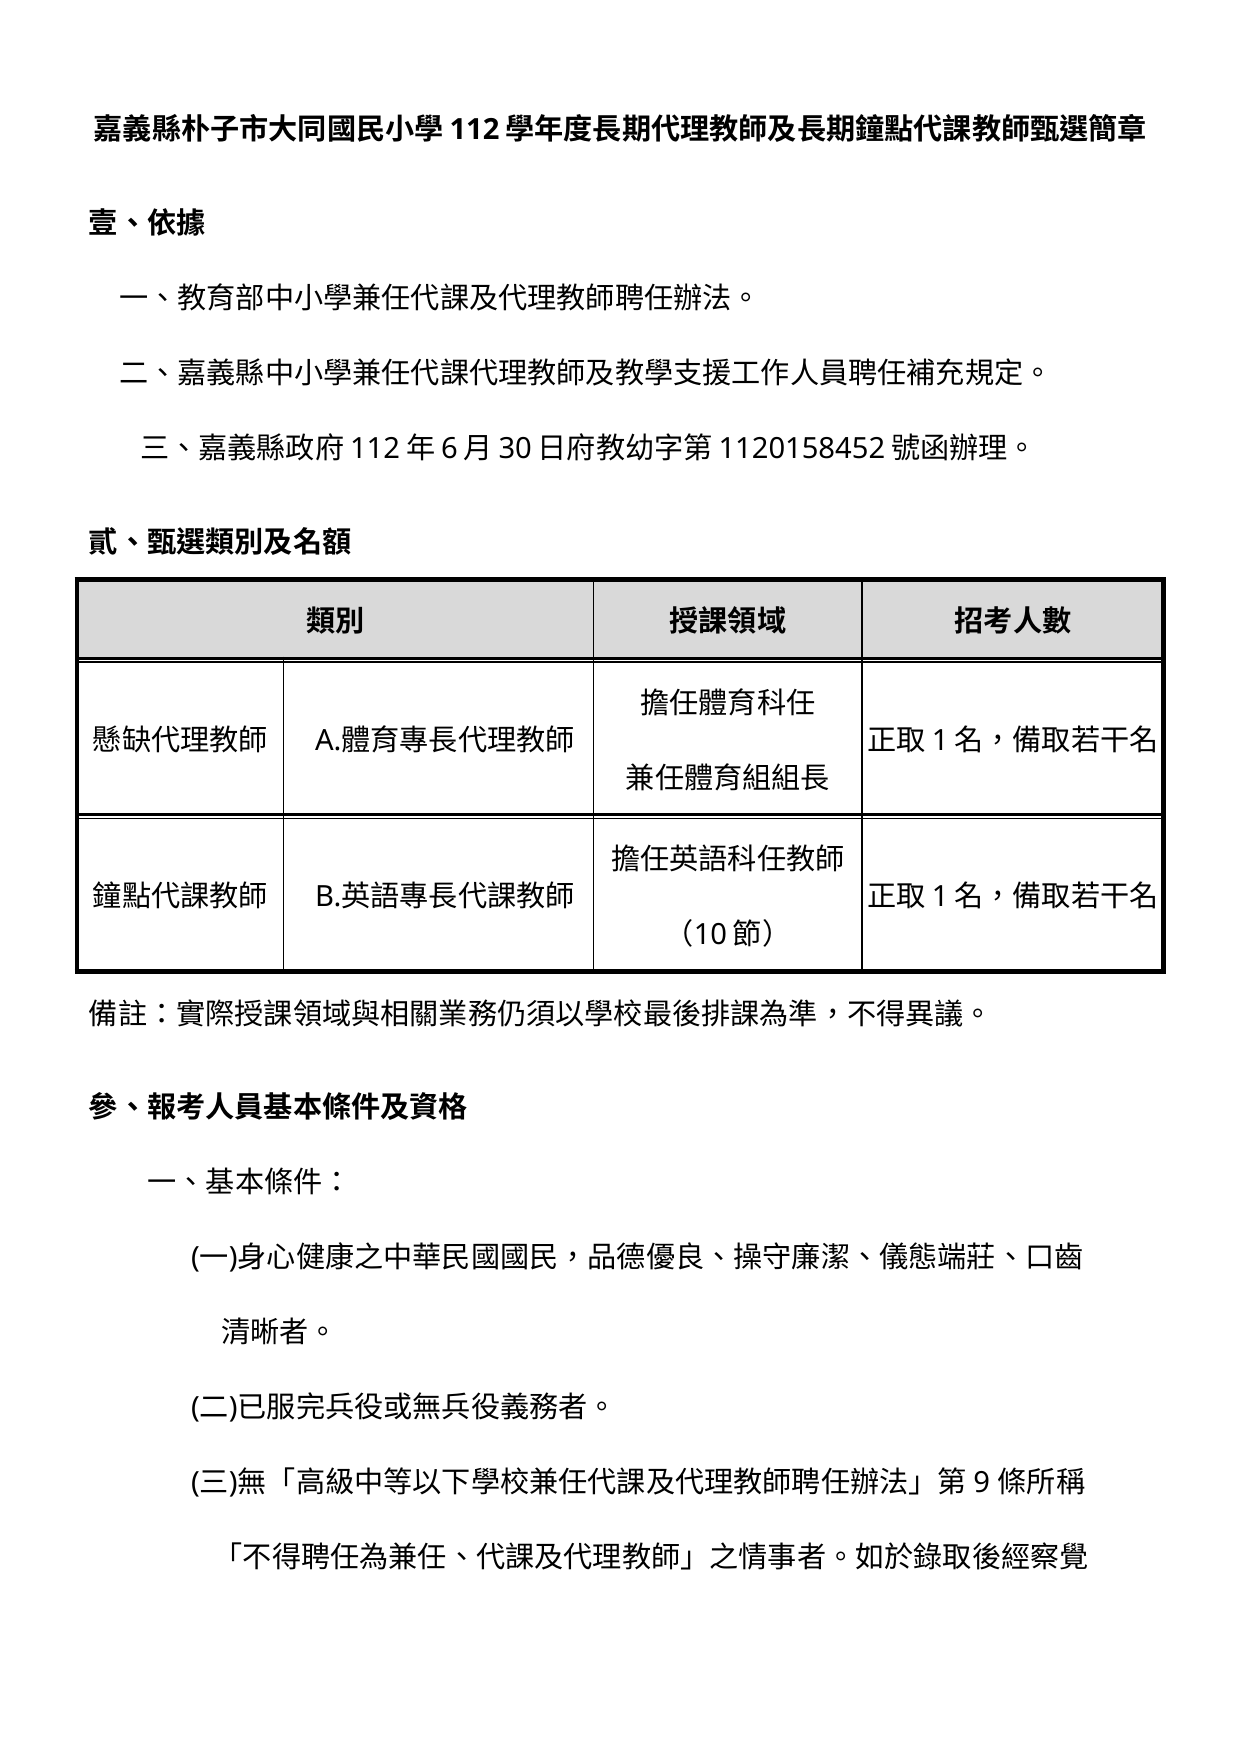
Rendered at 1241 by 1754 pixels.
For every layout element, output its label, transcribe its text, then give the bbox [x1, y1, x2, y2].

text 三、嘉義縣政府112年6月30日府教幼字第1120158452號函辦理。 [132, 408, 1152, 483]
text 參、報考人員基本條件及資格 [89, 1068, 1152, 1143]
table_cell A.體育專長代理教師 [284, 663, 593, 813]
text 備註：實際授課領域與相關業務仍須以學校最後排課為準，不得異議。 [89, 974, 1152, 1049]
table_header 類別 [79, 582, 593, 657]
table_cell 擔任英語科任教師 （10節） [594, 819, 861, 969]
text (三)無「高級中等以下學校兼任代課及代理教師聘任辦法」第 9 條所稱 [89, 1443, 1152, 1518]
text 貳、甄選類別及名額 [89, 502, 1152, 577]
table_cell 正取1名，備取若干名 [863, 819, 1161, 969]
text 一、基本條件： [89, 1143, 1152, 1218]
text (二)已服完兵役或無兵役義務者。 [89, 1368, 1152, 1443]
text 二、嘉義縣中小學兼任代課代理教師及教學支援工作人員聘任補充規定。 [89, 333, 1152, 408]
text 清晰者。 [89, 1293, 1152, 1368]
text 壹、依據 [89, 183, 1152, 258]
text 「不得聘任為兼任、代課及代理教師」之情事者。如於錄取後經察覺 [89, 1518, 1152, 1593]
table_cell 正取1名，備取若干名 [863, 663, 1161, 813]
table_header 招考人數 [863, 582, 1161, 657]
table_cell 鐘點代課教師 [79, 819, 283, 969]
text 嘉義縣朴子市大同國民小學112學年度長期代理教師及長期鐘點代課教師甄選簡章 [89, 89, 1152, 164]
text 一、教育部中小學兼任代課及代理教師聘任辦法。 [89, 258, 1152, 333]
table_cell 擔任體育科任 兼任體育組組長 [594, 663, 861, 813]
table_cell 懸缺代理教師 [79, 663, 283, 813]
table_cell B.英語專長代課教師 [284, 819, 593, 969]
table_header 授課領域 [594, 582, 861, 657]
text (一)身心健康之中華民國國民，品德優良、操守廉潔、儀態端莊、口齒 [89, 1218, 1152, 1293]
